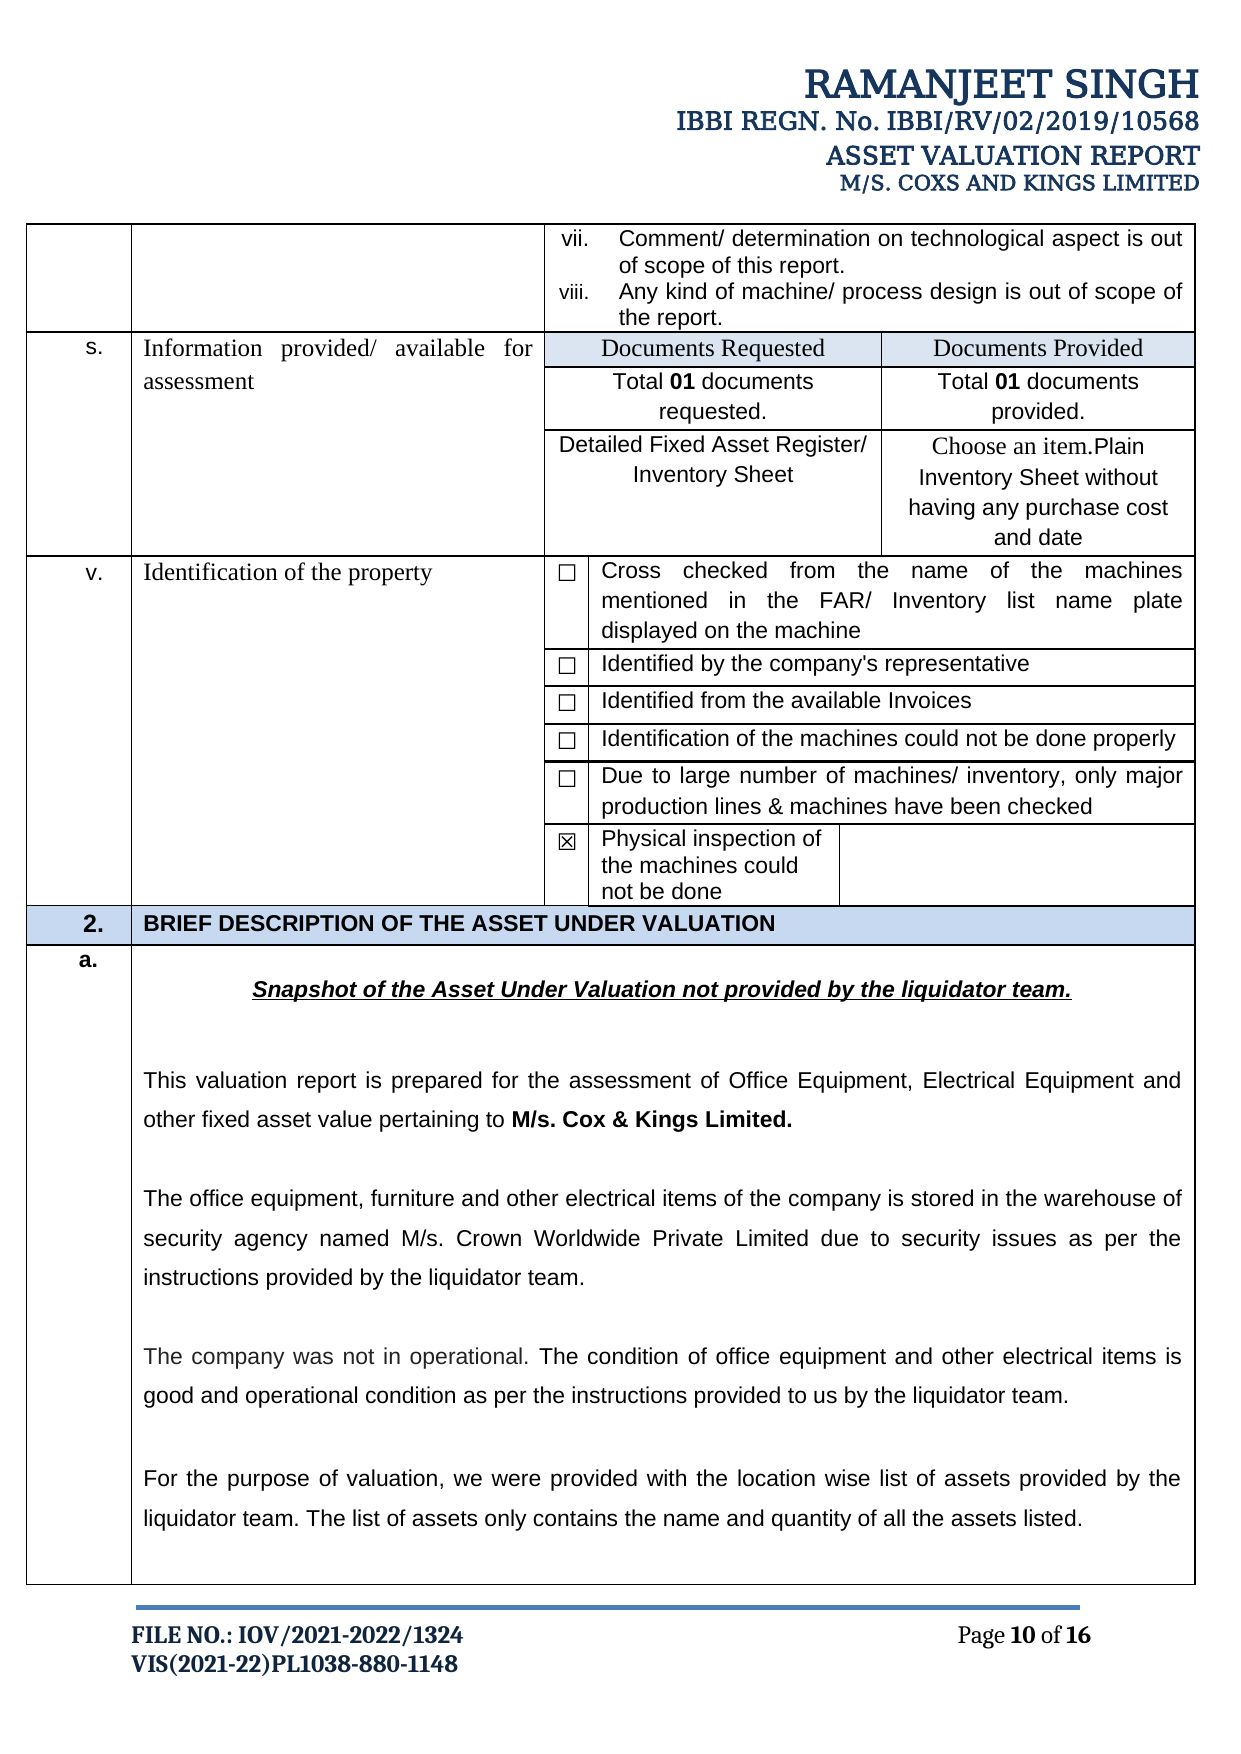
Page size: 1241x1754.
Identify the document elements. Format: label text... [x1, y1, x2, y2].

table_cell [589, 725, 1194, 760]
table_cell [840, 825, 1194, 904]
table_cell [27, 225, 131, 331]
table_cell [132, 557, 544, 904]
table_cell [132, 225, 544, 331]
table_cell [589, 687, 1194, 723]
table_cell [132, 333, 544, 554]
table_cell [545, 333, 881, 366]
table_cell [589, 825, 839, 904]
table_cell [589, 763, 1194, 823]
table_cell [27, 946, 131, 1583]
table_cell [589, 650, 1194, 685]
table_cell [589, 557, 1194, 648]
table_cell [132, 946, 1194, 1583]
table_cell [545, 225, 1194, 331]
table_cell [27, 333, 131, 554]
table_cell [27, 557, 131, 904]
table_cell [545, 368, 881, 429]
table_cell [882, 333, 1194, 366]
table_cell . [882, 368, 1194, 429]
